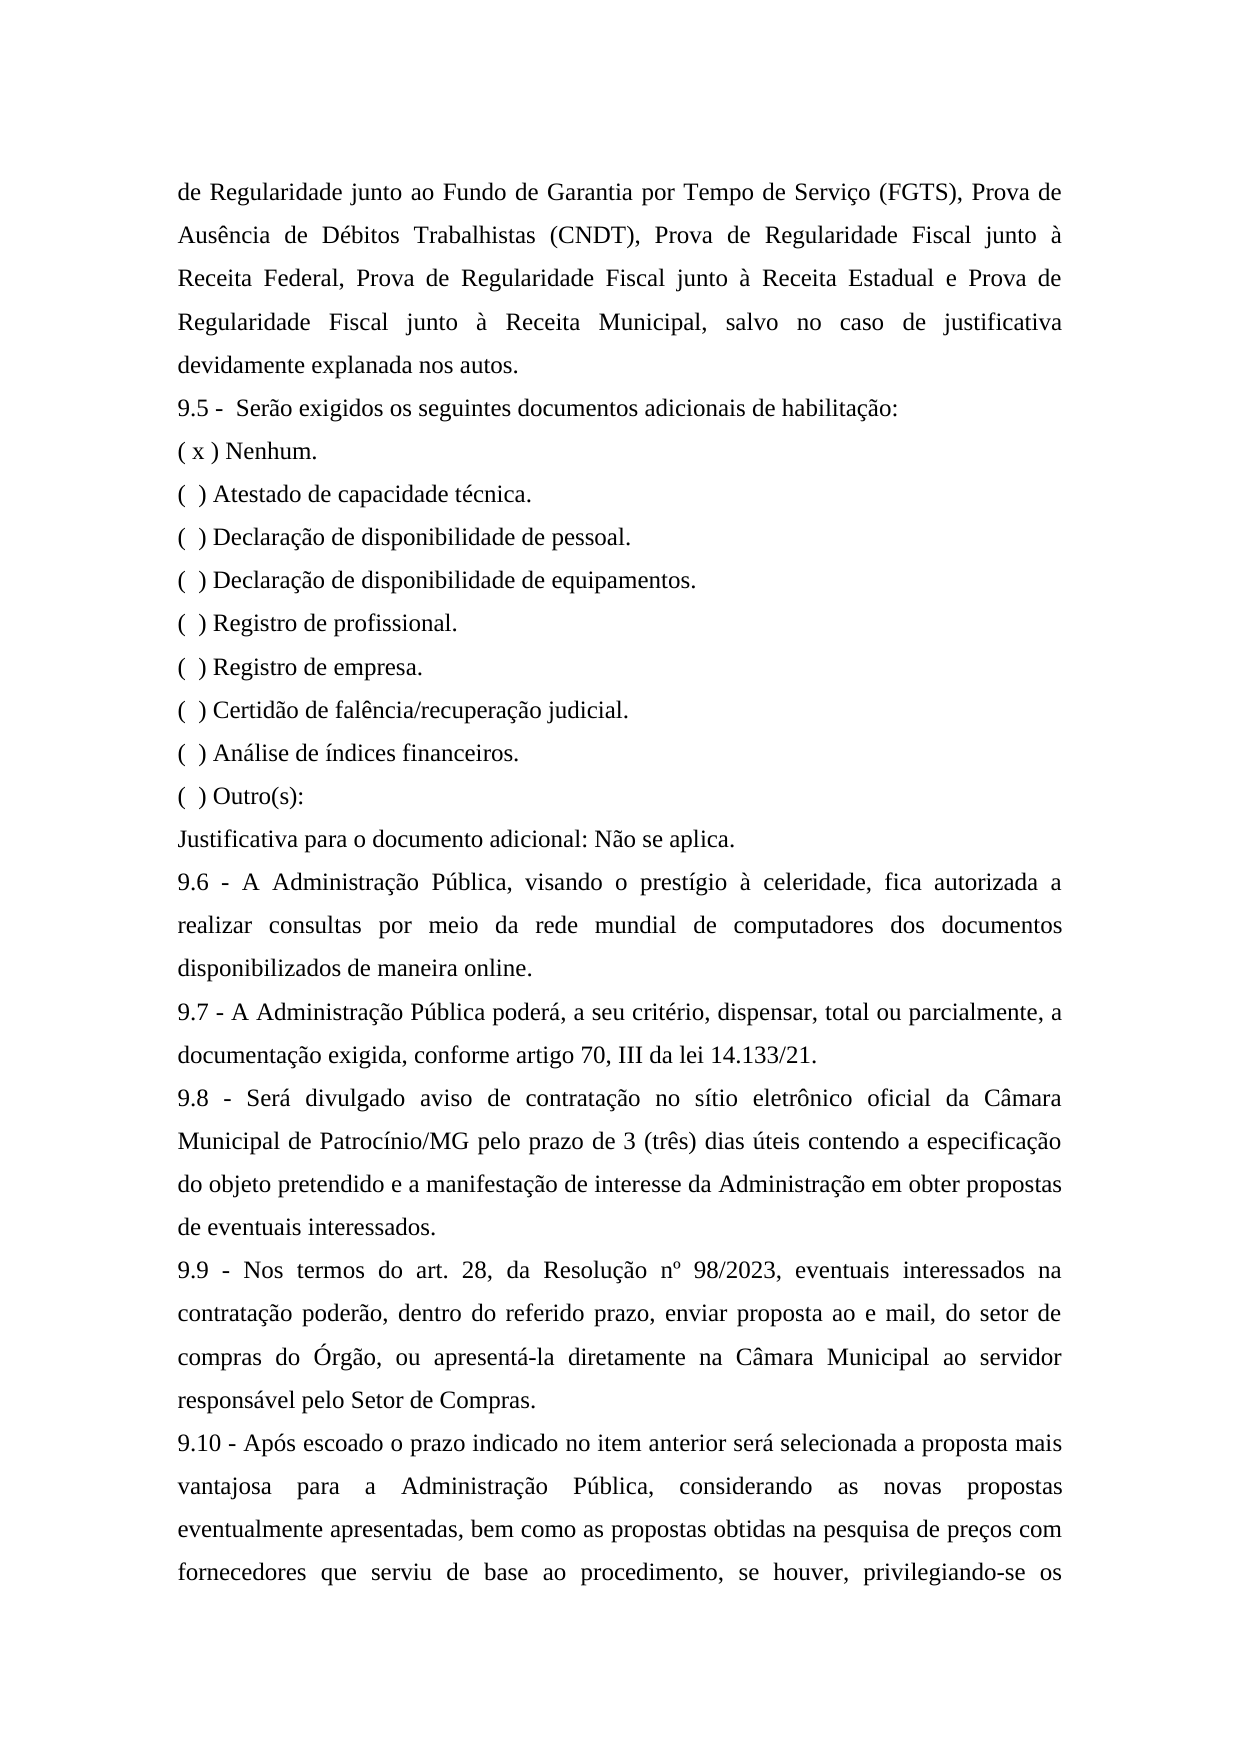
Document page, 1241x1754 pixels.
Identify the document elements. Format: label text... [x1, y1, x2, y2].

text 9.9 - Nos termos do art. 28, da Resolução nº 98/2023, eventuais interessados na contratação poderão, dentro do referido prazo, enviar proposta ao e mail, do setor de compras do Órgão, ou apresentá-la diretamente na Câmara Municipal ao servidor responsável pelo Setor de Compras. [177, 1255, 1063, 1413]
text 9.7 - A Administração Pública poderá, a seu critério, dispensar, total ou parcialmente, a documentação exigida, conforme artigo 70, III da lei 14.133/21. [177, 997, 1063, 1068]
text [177, 177, 1063, 378]
text ( ) Registro de profissional. [177, 608, 1063, 637]
text ( ) Atestado de capacidade técnica. [177, 479, 1063, 508]
text ( ) Declaração de disponibilidade de pessoal. [177, 522, 1063, 551]
text ( x ) Nenhum. [177, 436, 1063, 465]
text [177, 1428, 1063, 1586]
text ( ) Certidão de falência/recuperação judicial. [177, 695, 1063, 723]
text ( ) Registro de empresa. [177, 652, 1063, 680]
text 9.6 - A Administração Pública, visando o prestígio à celeridade, fica autorizada a realizar consultas por meio da rede mundial de computadores dos documentos disponibilizados de maneira online. [177, 867, 1063, 982]
text 9.8 - Será divulgado aviso de contratação no sítio eletrônico oficial da Câmara Municipal de Patrocínio/MG pelo prazo de 3 (três) dias úteis contendo a especificação do objeto pretendido e a manifestação de interesse da Administração em obter propostas de eventuais interessados. [177, 1083, 1063, 1241]
text ( ) Outro(s): [177, 781, 1063, 810]
text ( ) Análise de índices financeiros. [177, 738, 1063, 767]
text ( ) Declaração de disponibilidade de equipamentos. [177, 565, 1063, 594]
text 9.5 - Serão exigidos os seguintes documentos adicionais de habilitação: [177, 393, 1063, 422]
text Justificativa para o documento adicional: Não se aplica. [177, 824, 1063, 853]
